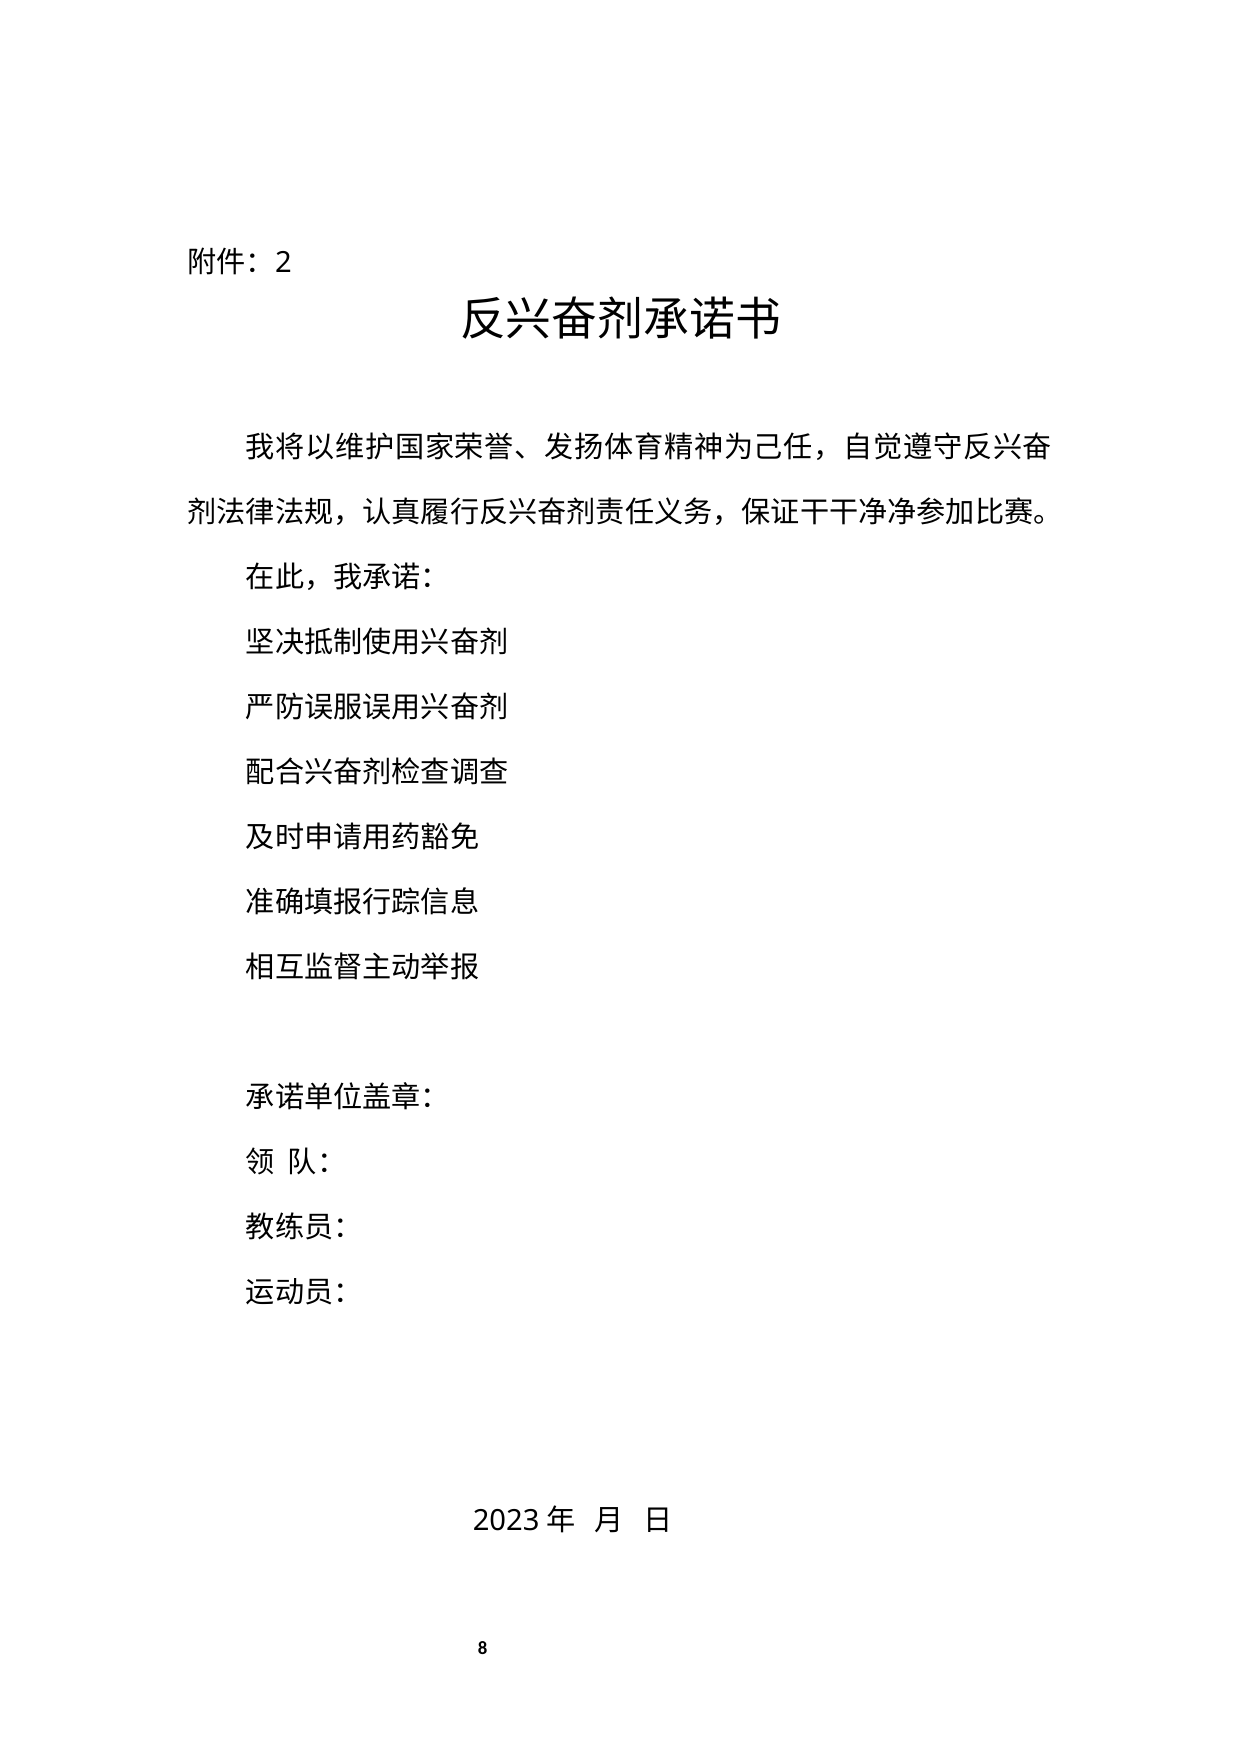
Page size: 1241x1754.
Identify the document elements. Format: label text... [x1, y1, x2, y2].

text 反兴奋剂承诺书 [187, 285, 1053, 348]
text 及时申请用药豁免 [187, 803, 1053, 868]
text 相互监督主动举报 [187, 933, 1053, 998]
text 领 队： [187, 1128, 1053, 1193]
text 教练员： [187, 1193, 1053, 1258]
text 我将以维护国家荣誉、发扬体育精神为己任，自觉遵守反兴奋剂法律法规，认真履行反兴奋剂责任义务，保证干干净净参加比赛。 [187, 413, 1053, 543]
text 在此，我承诺： [187, 543, 1053, 608]
text 配合兴奋剂检查调查 [187, 738, 1053, 803]
text 坚决抵制使用兴奋剂 [187, 608, 1053, 673]
text 运动员： [187, 1258, 1053, 1323]
text 附件：2 [187, 223, 1053, 285]
text 承诺单位盖章： [187, 1063, 1053, 1128]
text 2023年 月 日 [187, 1485, 1053, 1550]
text 准确填报行踪信息 [187, 868, 1053, 933]
text 严防误服误用兴奋剂 [187, 673, 1053, 738]
